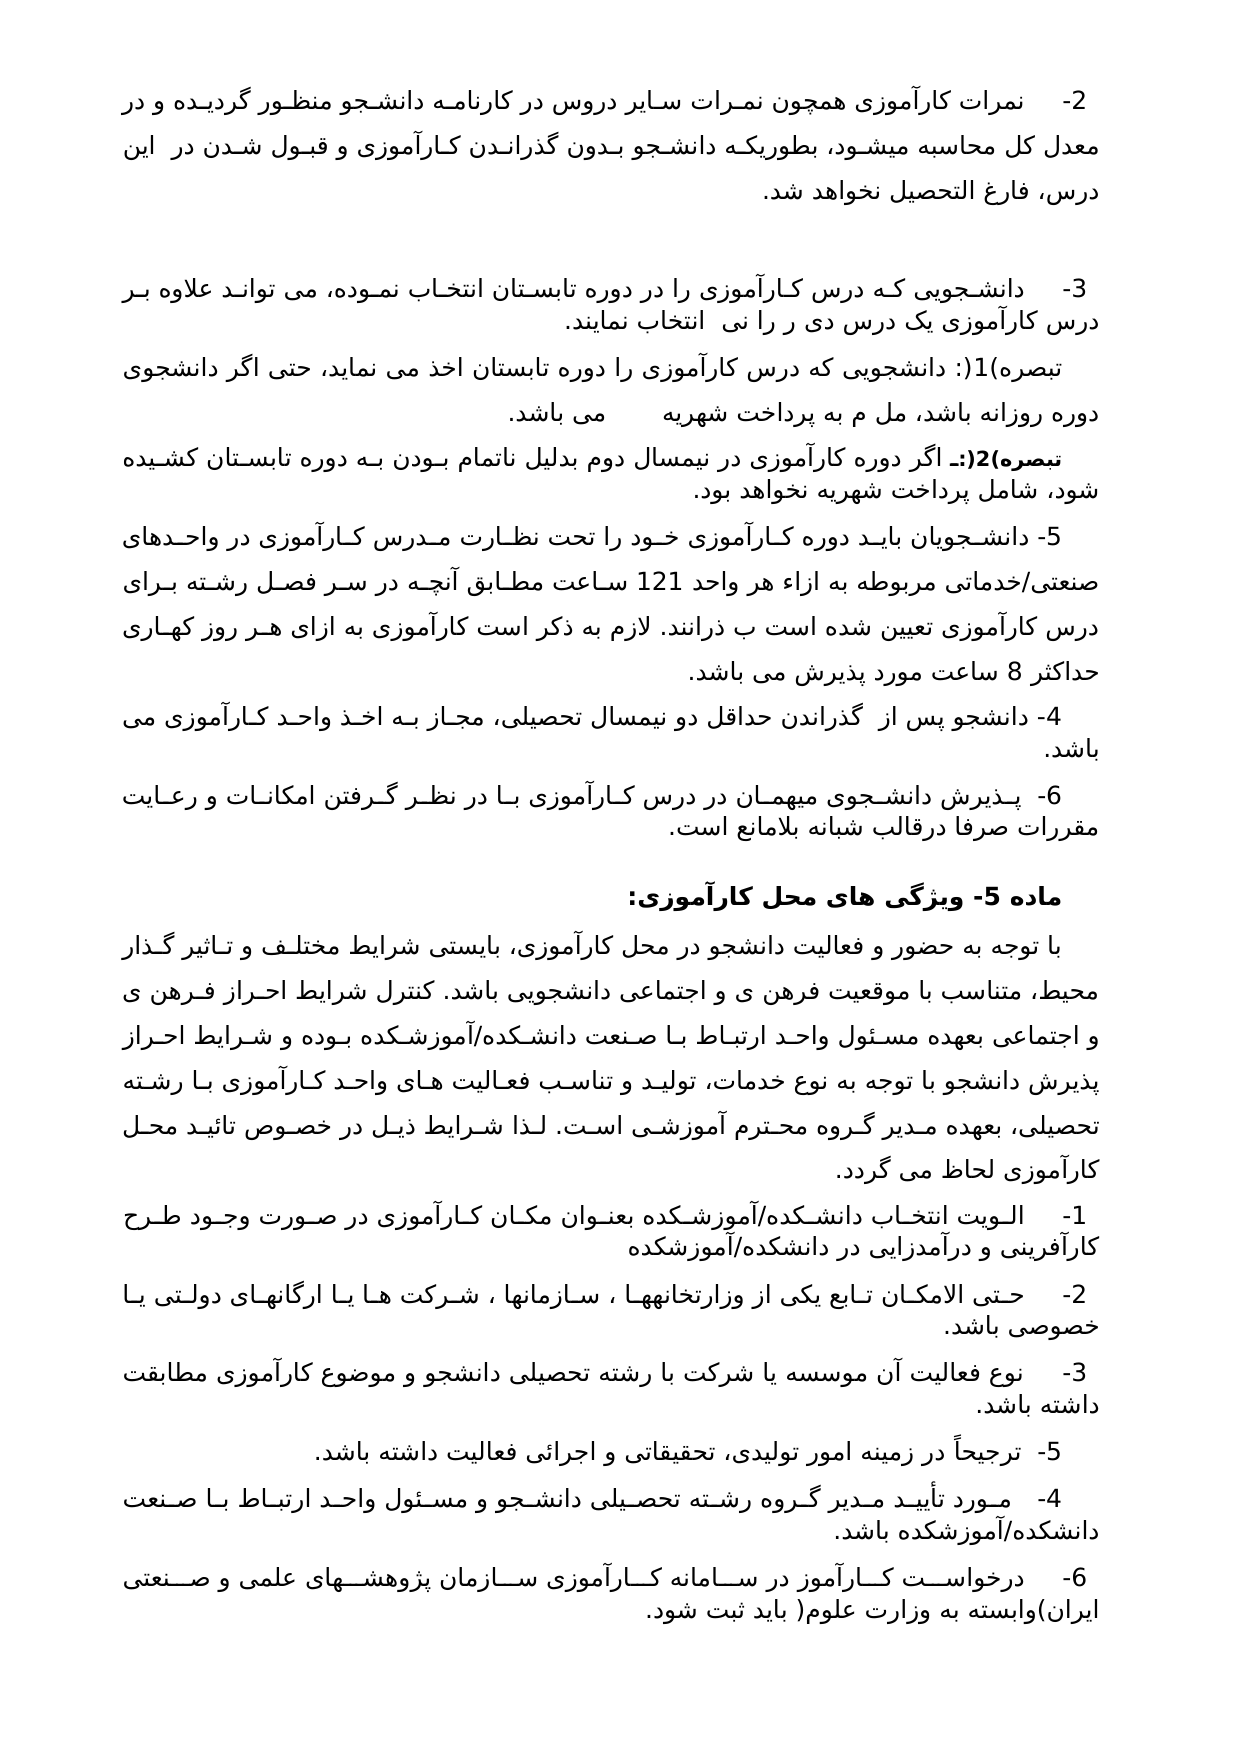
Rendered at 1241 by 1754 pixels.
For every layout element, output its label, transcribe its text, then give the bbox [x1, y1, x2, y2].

text ماده 5- ویژگی های محل کارآموزی: [122, 882, 1099, 911]
text تبصره)1(: دانشجویی که درس کارآموزی را دوره تابستان اخذ می نماید، حتی اگر دانشجوی دوره روزانه باشد، مل م به پرداخت شهریه می باشد. [122, 353, 1099, 427]
text 6- پذیرش دانشجوی میهمان در درس کارآموزی با در نظر گرفتن امکانات و رعایت مقررات صرفا درقالب شبانه بلامانع است. [122, 781, 1099, 842]
text 4- مورد تأیید مدیر گروه رشته تحصیلی دانشجو و مسئول واحد ارتباط با صنعت دانشکده/آموزشکده باشد. [122, 1485, 1099, 1545]
list نمرات کارآموزی همچون نمرات سایر دروس در کارنامه دانشجو منظور گردیده و در معدل کل محاسبه میشود، بطوریکه دانشجو بدون گذراندن کارآموزی و قبول شدن در این درس، فارغ التحصیل نخواهد شد. [122, 86, 1099, 205]
text 4- دانشجو پس از گذراندن حداقل دو نیمسال تحصیلی، مجاز به اخذ واحد کارآموزی می باشد. [122, 702, 1099, 763]
list حتی الامکان تابع یکی از وزارتخانهها ، سازمانها ، شرکت ها یا ارگانهای دولتی یا خصوصی باشد. [122, 1280, 1099, 1341]
list نوع فعالیت آن موسسه یا شرکت با رشته تحصیلی دانشجو و موضوع کارآموزی مطابقت داشته باشد. [122, 1359, 1099, 1419]
text 5- ترجیحاً در زمینه امور تولیدی، تحقیقاتی و اجرائی فعالیت داشته باشد. [122, 1437, 1099, 1467]
text با توجه به حضور و فعالیت دانشجو در محل کارآموزی، بایستی شرایط مختلف و تاثیر گذار محیط، متناسب با موقعیت فرهن ی و اجتماعی دانشجویی باشد. کنترل شرایط احراز فرهن ی و اجتماعی بعهده مسئول واحد ارتباط با صنعت دانشکده/آموزشکده بوده و شرایط احراز پذیرش دانشجو با توجه به نوع خدمات، تولید و تناسب فعالیت های واحد کارآموزی با رشته تحصیلی، بعهده مدیر گروه محترم آموزشی است. لذا شرایط ذیل در خصوص تائید محل کارآموزی لحاظ می گردد. [122, 931, 1099, 1185]
list الویت انتخاب دانشکده/آموزشکده بعنوان مکان کارآموزی در صورت وجود طرح کارآفرینی و درآمدزایی در دانشکده/آموزشکده [122, 1201, 1099, 1262]
list دانشجویی که درس کارآموزی را در دوره تابستان انتخاب نموده، می تواند علاوه بر درس کارآموزی یک درس دی ر را نی انتخاب نمایند. [122, 274, 1099, 335]
list درخواست کارآموز در سامانه کارآموزی سازمان پژوهشهای علمی و صنعتی ایران)وابسته به وزارت علوم( باید ثبت شود. [122, 1563, 1099, 1624]
text 5- دانشجویان باید دوره کارآموزی خود را تحت نظارت مدرس کارآموزی در واحدهای صنعتی/خدماتی مربوطه به ازاء هر واحد 121 ساعت مطابق آنچه در سر فصل رشته برای درس کارآموزی تعیین شده است ب ذرانند. لازم به ذکر است کارآموزی به ازای هر روز کهاری حداکثر 8 ساعت مورد پذیرش می باشد. [122, 522, 1099, 686]
text تبصره)2(: اگر دوره کارآموزی در نیمسال دوم بدلیل ناتمام بودن به دوره تابستان کشیده شود، شامل پرداخت شهریه نخواهد بود. [122, 443, 1099, 504]
